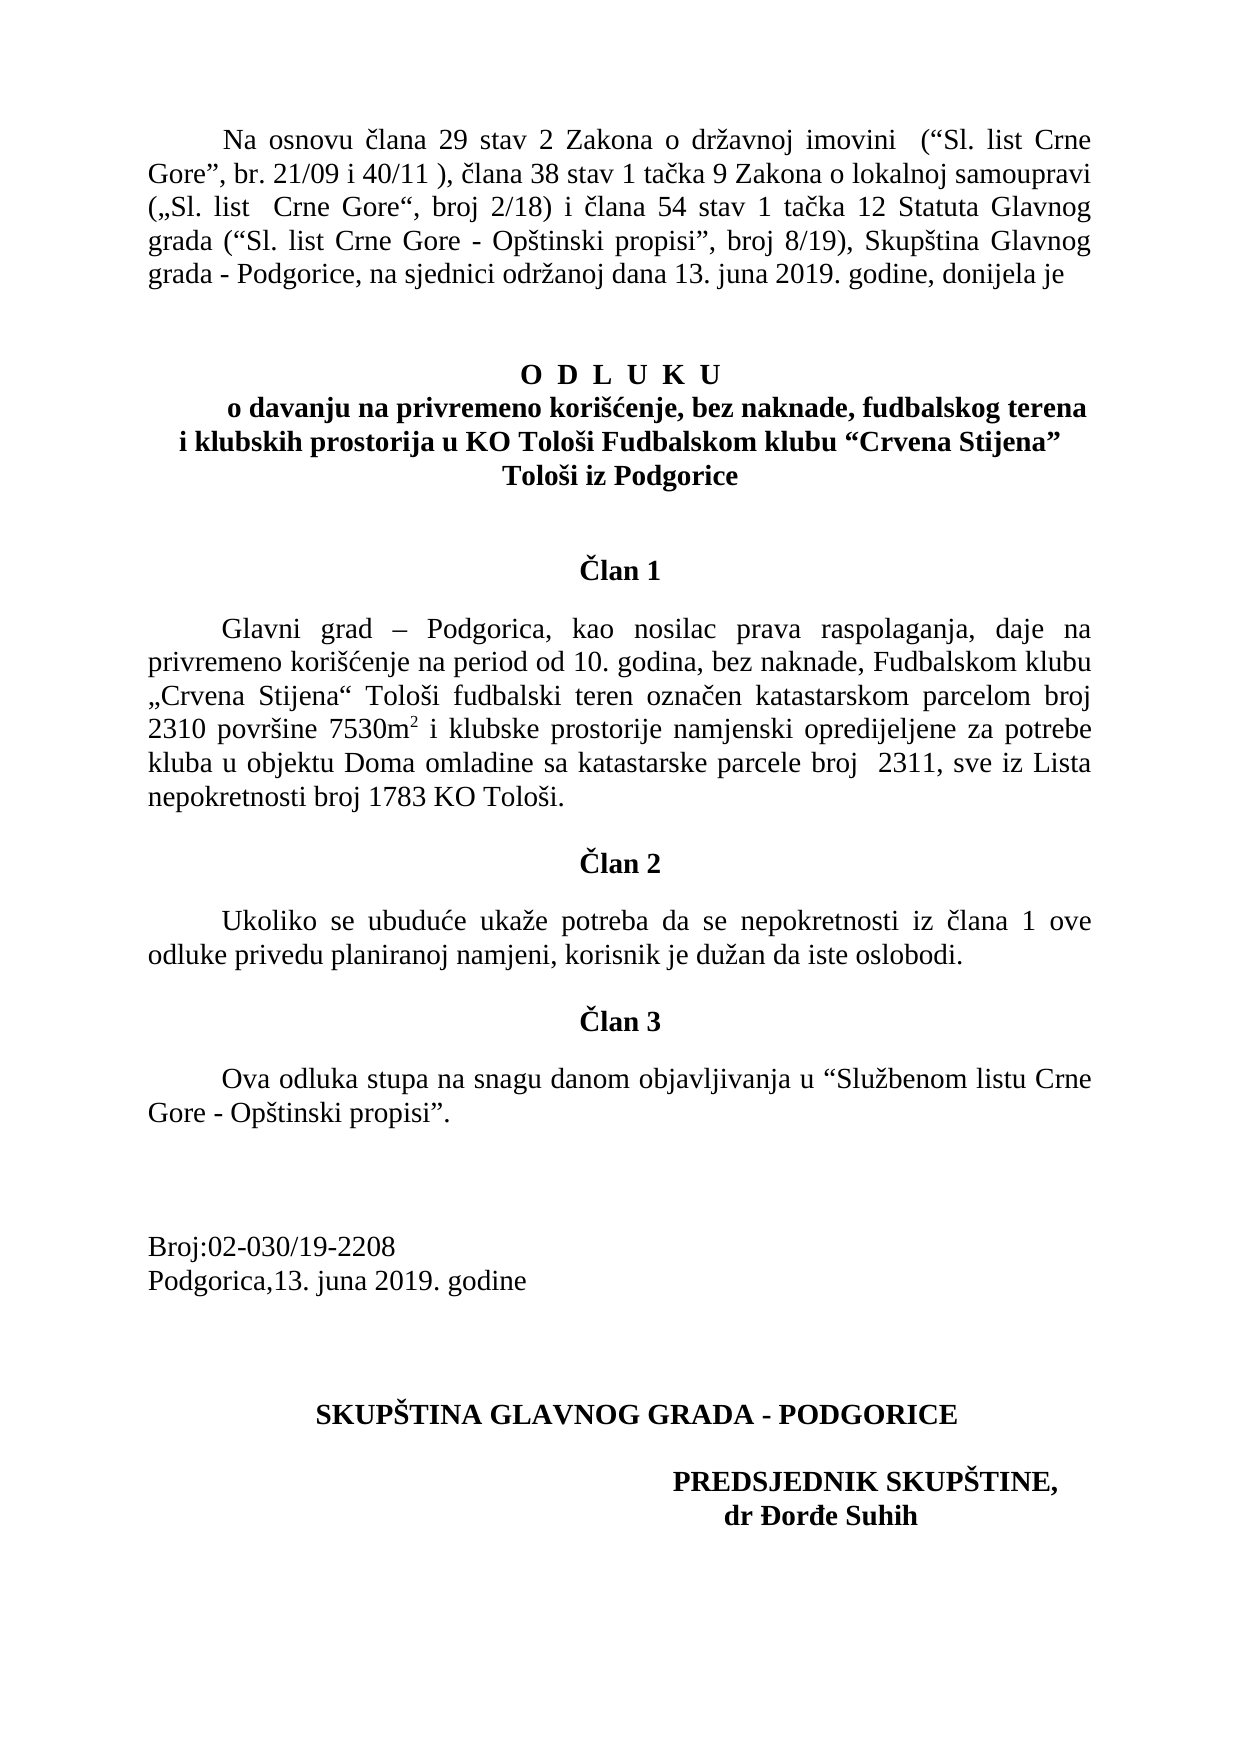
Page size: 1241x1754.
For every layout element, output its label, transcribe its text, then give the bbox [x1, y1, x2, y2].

text Član 1 [148, 553, 1092, 587]
text dr Đorđe Suhih [148, 1498, 1092, 1531]
text O D L U K U [148, 357, 1092, 391]
text Član 3 [148, 1004, 1092, 1038]
text Podgorica,13. juna 2019. godine [148, 1263, 1092, 1296]
text PREDSJEDNIK SKUPŠTINE, [148, 1464, 1092, 1498]
text Član 2 [148, 846, 1092, 879]
text Glavni grad – Podgorica, kao nosilac prava raspolaganja, daje na privremeno korišćenje na period od 10. godina, bez naknade, Fudbalskom klubu „Crvena Stijena“ Tološi fudbalski teren označen katastarskom parcelom broj 2310 površine 7530m2 i klubske prostorije namjenski opredijeljene za potrebe kluba u objektu Doma omladine sa katastarske parcele broj 2311, sve iz Lista nepokretnosti broj 1783 KO Tološi. [148, 611, 1092, 812]
text Ukoliko se ubuduće ukaže potreba da se nepokretnosti iz člana 1 ove odluke privedu planiranoj namjeni, korisnik je dužan da iste oslobodi. [148, 903, 1092, 971]
text SKUPŠTINA GLAVNOG GRADA - PODGORICE [148, 1397, 1092, 1431]
text Na osnovu člana 29 stav 2 Zakona o državnoj imovini (“Sl. list Crne Gore”, br. 21/09 i 40/11 ), člana 38 stav 1 tačka 9 Zakona o lokalnoj samoupravi („Sl. list Crne Gore“, broj 2/18) i člana 54 stav 1 tačka 12 Statuta Glavnog grada (“Sl. list Crne Gore - Opštinski propisi”, broj 8/19), Skupština Glavnog grada - Podgorice, na sjednici održanoj dana 13. juna 2019. godine, donijela je [148, 122, 1092, 290]
text Broj:02-030/19-2208 [148, 1229, 1092, 1263]
text o davanju na privremeno korišćenje, bez naknade, fudbalskog terena i klubskih prostorija u KO Tološi Fudbalskom klubu “Crvena Stijena” Tološi iz Podgorice [148, 391, 1092, 491]
text Ova odluka stupa na snagu danom objavljivanja u “Službenom listu Crne Gore - Opštinski propisi”. [148, 1062, 1092, 1129]
